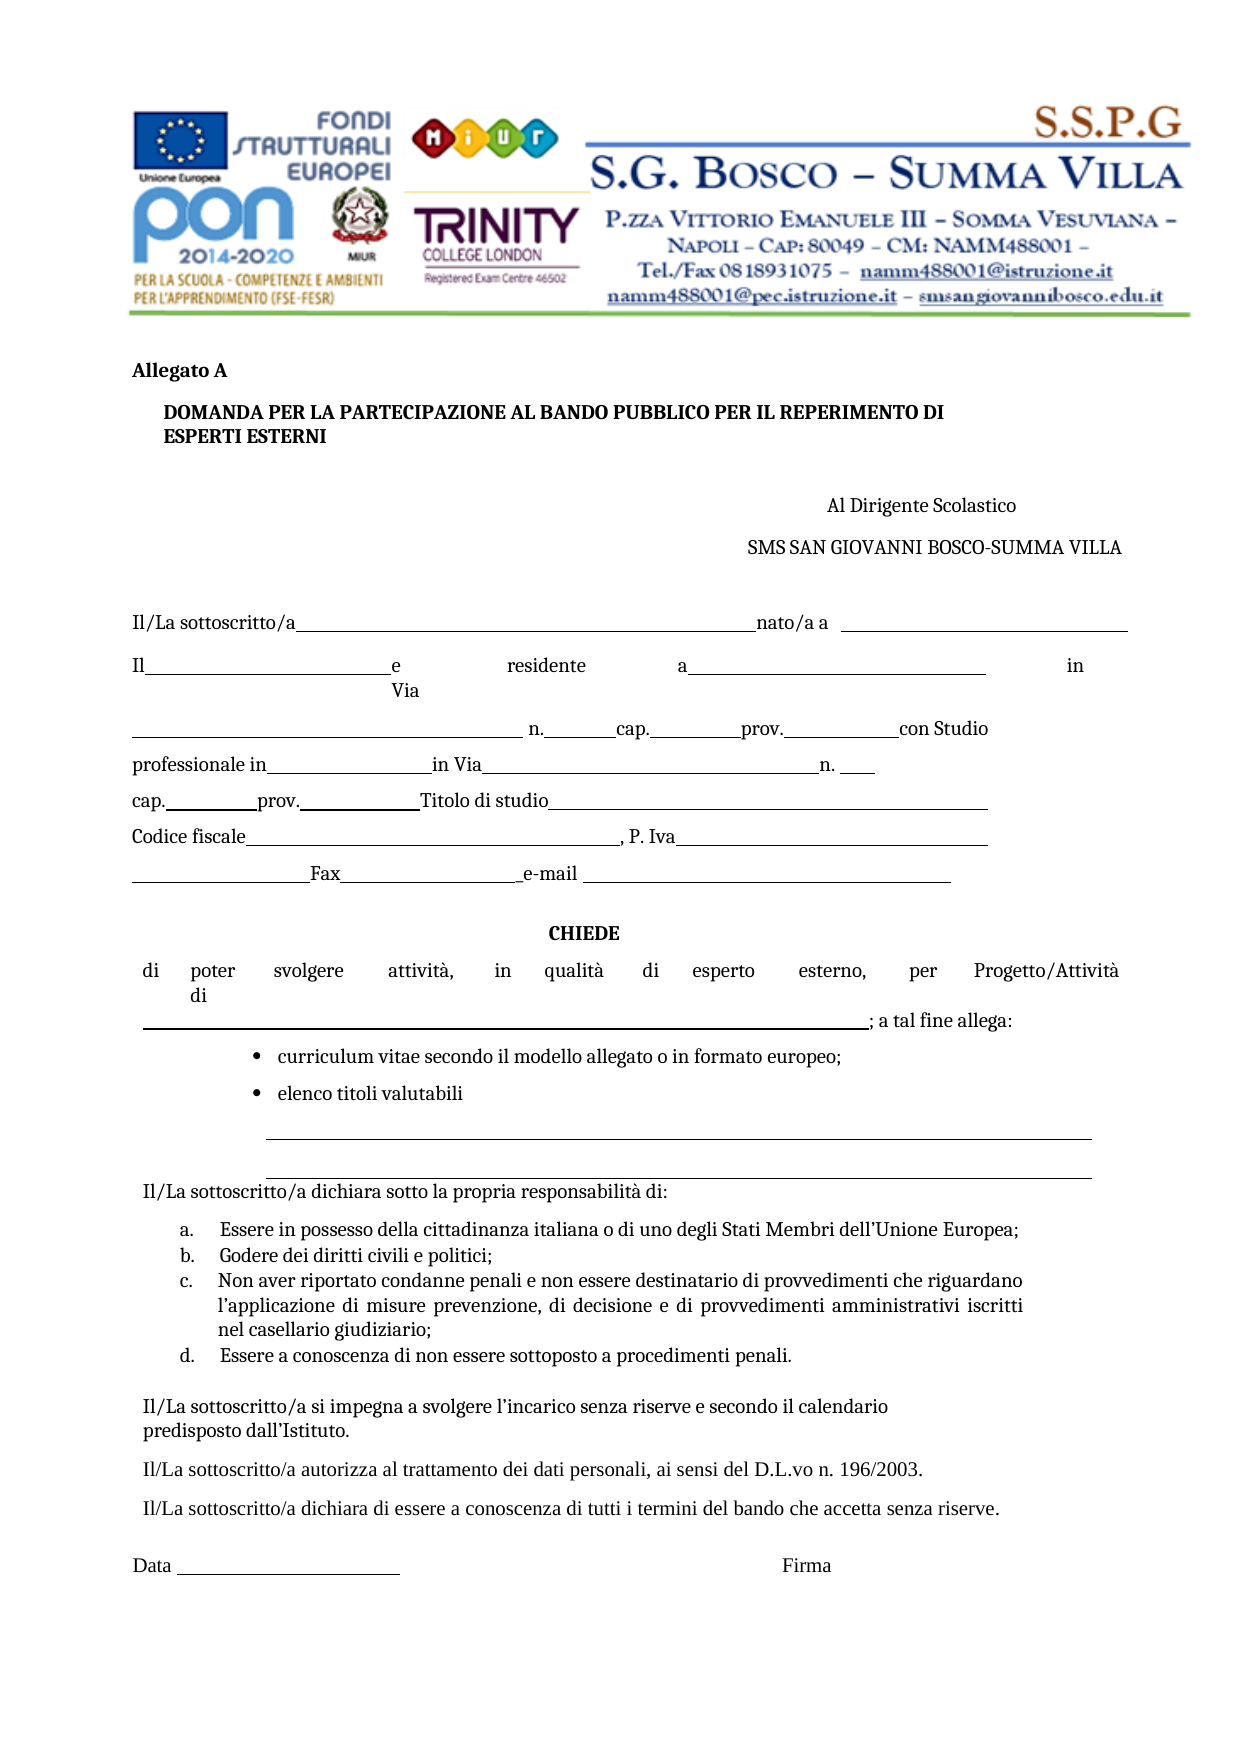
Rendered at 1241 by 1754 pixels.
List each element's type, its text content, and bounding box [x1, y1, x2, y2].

text SMS SAN GIOVANNI BOSCO-SUMMA VILLA [118, 536, 1122, 560]
text cap. prov. Titolo di studio Codice fiscale , P. Iva tel. [132, 789, 977, 849]
list Essere a conoscenza di non essere sottoposto a procedimenti penali. [179, 1344, 1122, 1368]
text CHIEDE [228, 922, 940, 946]
list Godere dei diritti civili e politici; [179, 1244, 1122, 1268]
text Il/La sottoscritto/a dichiara di essere a conoscenza di tutti i termini del bando che accetta senza riserve. [143, 1496, 1122, 1519]
text di poter svolgere attività, in qualità di esperto esterno, per Progetto/Attività di [142, 959, 1122, 1008]
text Il/La sottoscritto/a si impegna a svolgere l’incarico senza riserve e secondo il calendario predisposto dall’Istituto. [143, 1394, 939, 1443]
text Allegato A [132, 358, 1122, 382]
text Il e residente a in Via [132, 654, 1122, 703]
text Al Dirigente Scolastico [827, 493, 1122, 517]
list curriculum vitae secondo il modello allegato o in formato europeo; [253, 1045, 1122, 1069]
text DOMANDA PER LA PARTECIPAZIONE AL BANDO PUBBLICO PER IL REPERIMENTO DI ESPERTI ESTERNI [163, 401, 952, 449]
text Il/La sottoscritto/a dichiara sotto la propria responsabilità di: [143, 1180, 1122, 1204]
text Data Firma [132, 1553, 1122, 1577]
list elenco titoli valutabili [253, 1081, 1122, 1105]
text Fax _e-mail [132, 861, 1122, 885]
text n. cap. prov. con Studio professionale in in Via n. [132, 716, 1034, 777]
text ; a tal fine allega: [142, 1008, 1122, 1032]
text Il/La sottoscritto/a nato/a a [132, 610, 1122, 635]
picture [118, 102, 1198, 322]
list Non aver riportato condanne penali e non essere destinatario di provvedimenti che riguardano l’applicazione di misure prevenzione, di decisione e di provvedimenti amministrativi iscritti nel casellario giudiziario; [179, 1269, 1024, 1342]
list Essere in possesso della cittadinanza italiana o di uno degli Stati Membri dell’Unione Europea; [179, 1217, 1122, 1241]
text Il/La sottoscritto/a autorizza al trattamento dei dati personali, ai sensi del D.L.vo n. 196/2003. [143, 1457, 1122, 1481]
